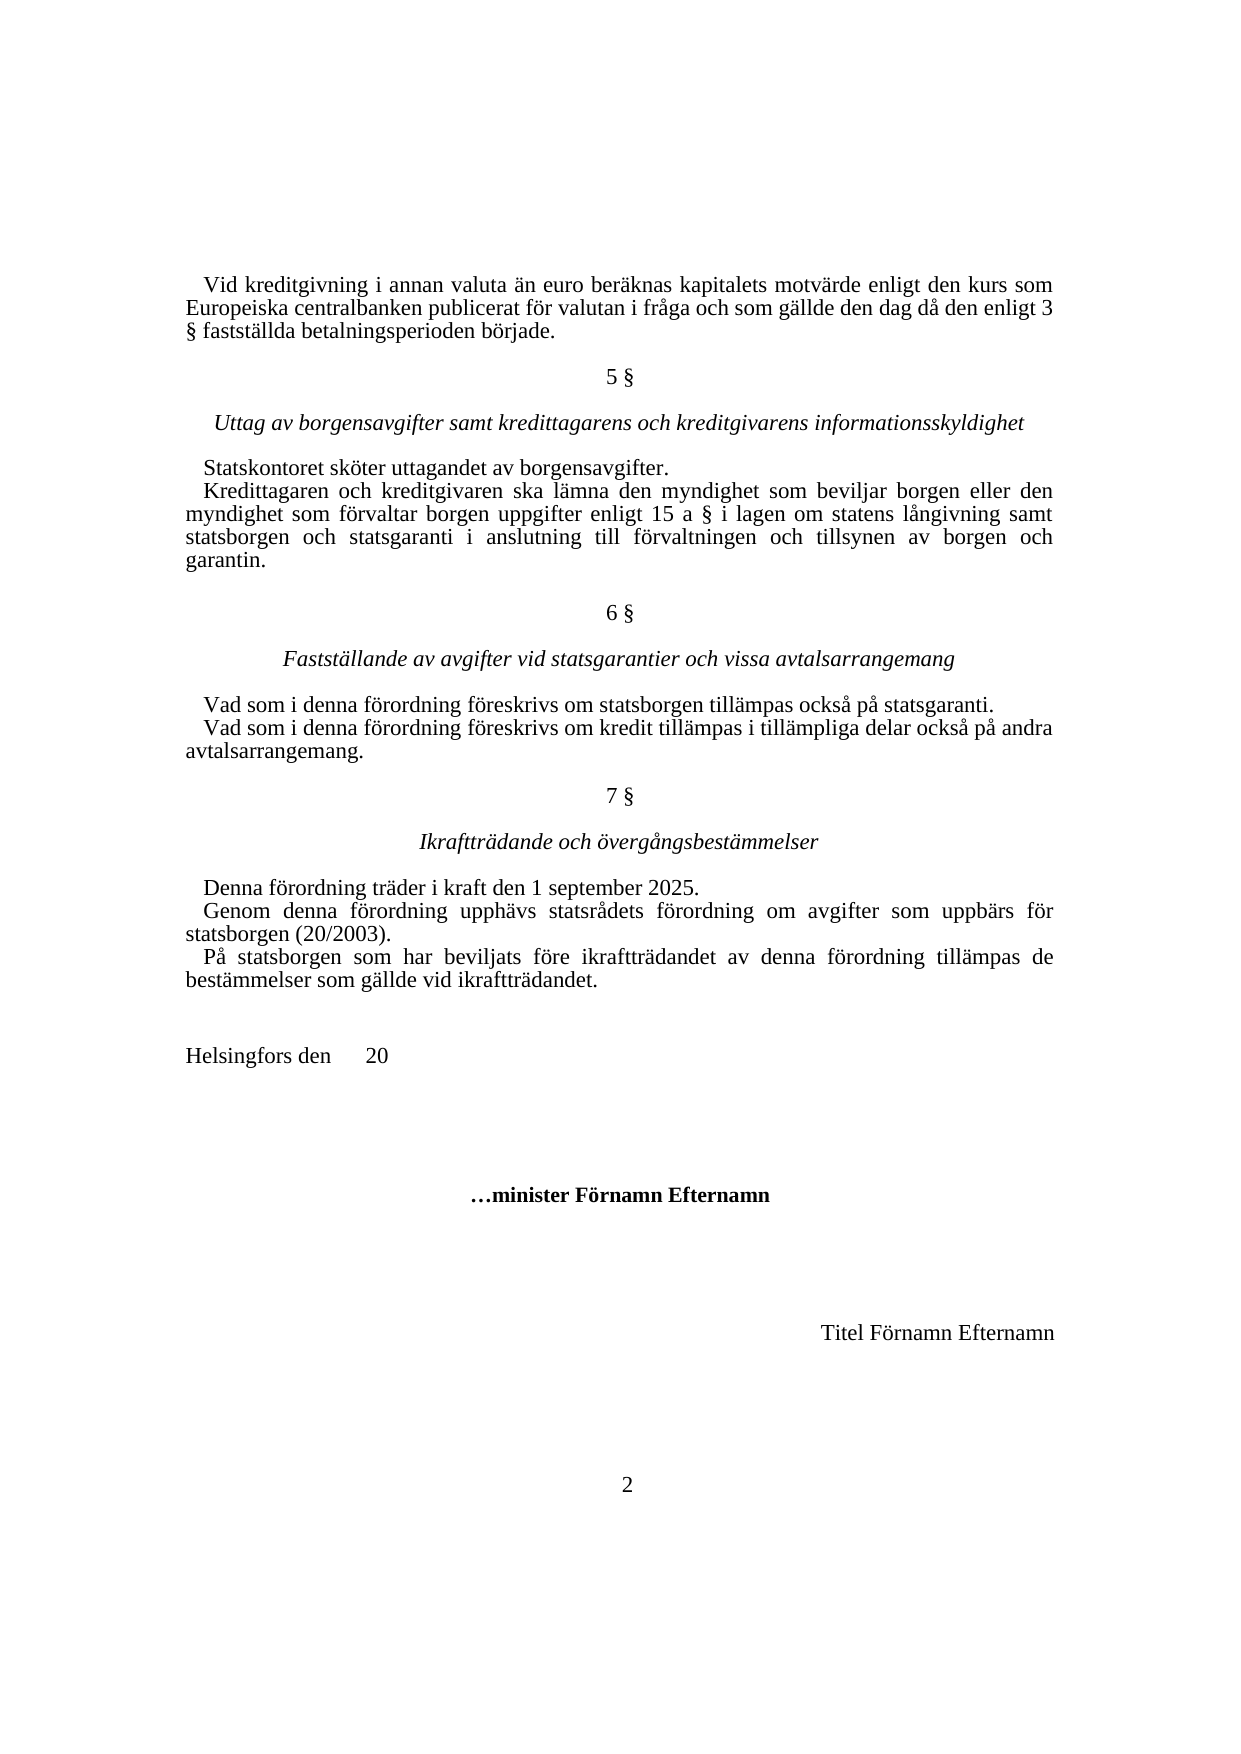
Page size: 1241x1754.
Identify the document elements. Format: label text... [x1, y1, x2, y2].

text Titel Förnamn Efternamn [185, 1322, 1055, 1345]
